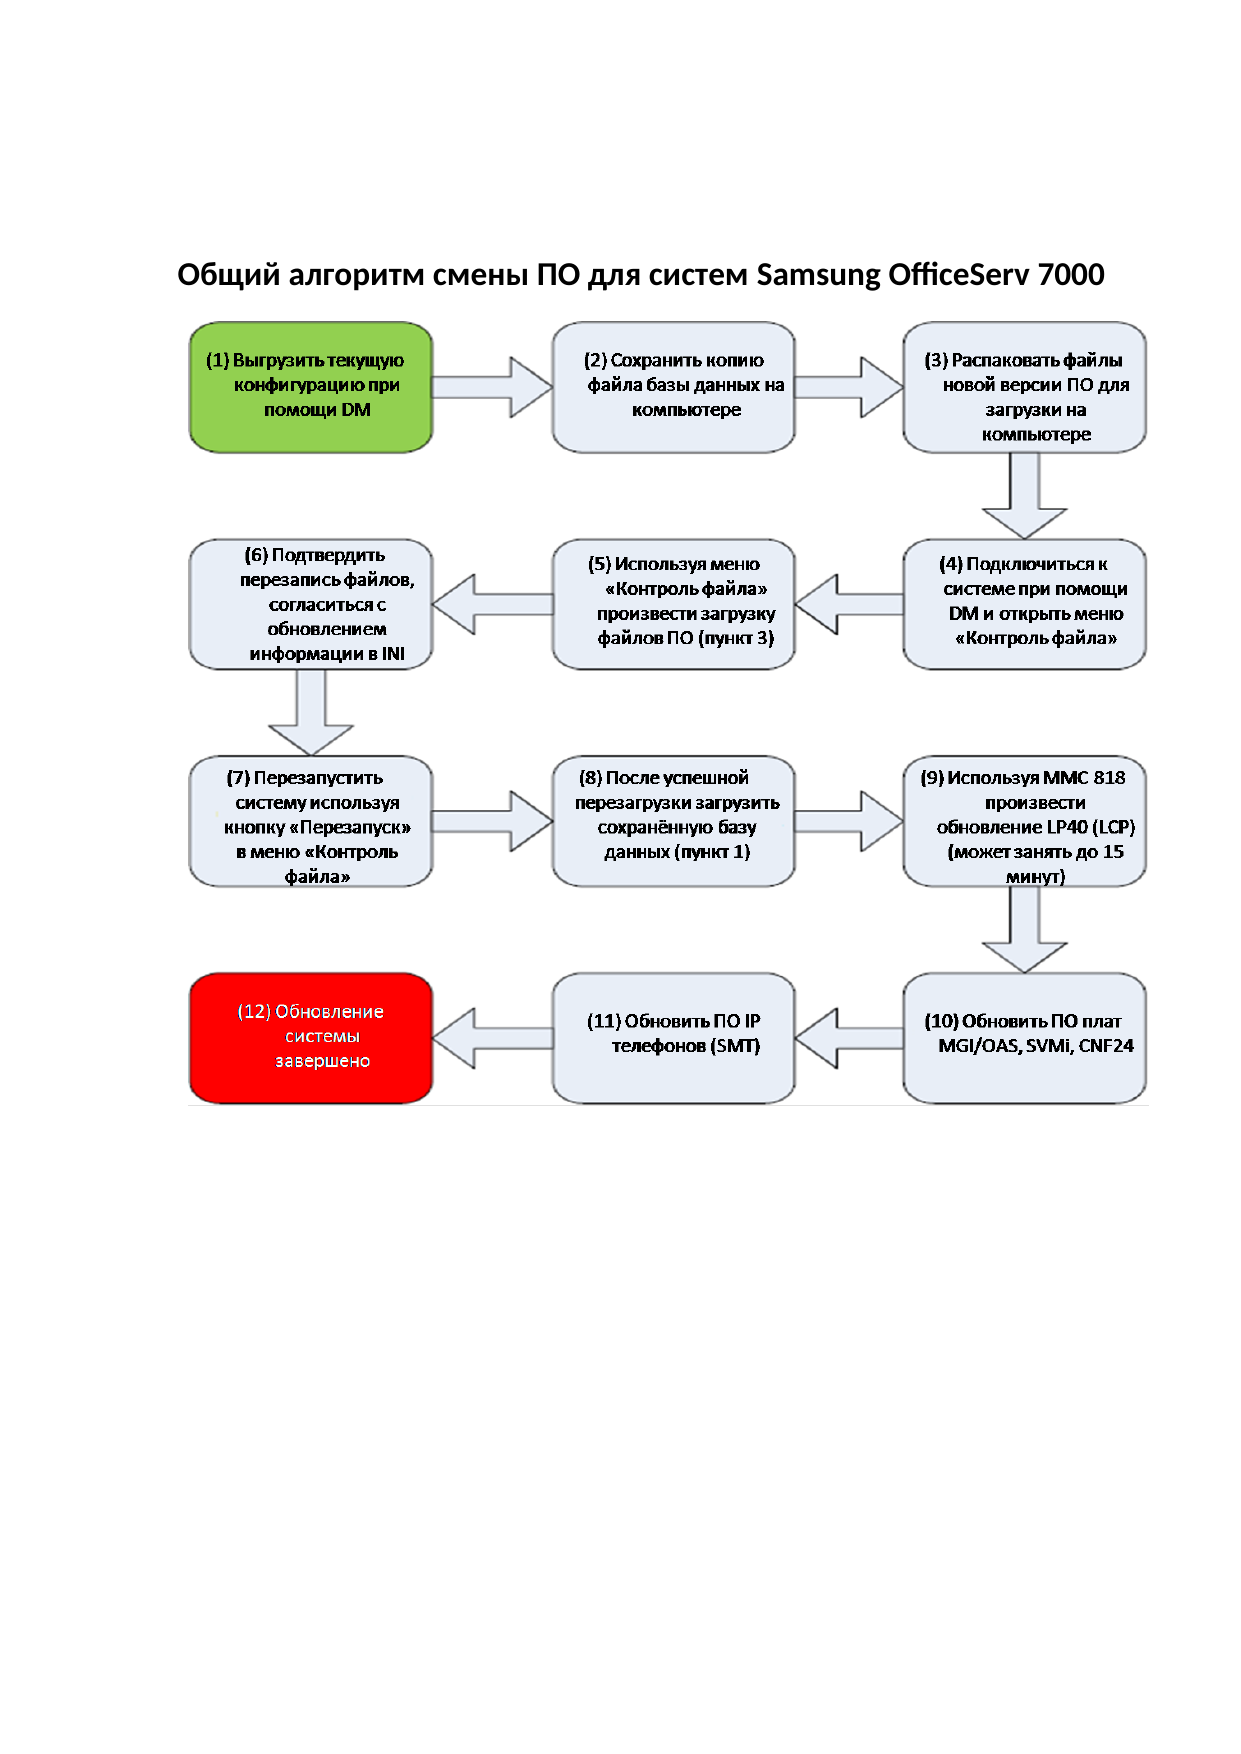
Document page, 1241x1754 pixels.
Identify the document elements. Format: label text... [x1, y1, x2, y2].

text Общий алгоритм смены ПО для систем Samsung OfficeServ 7000 [177, 253, 1152, 294]
picture [177, 321, 1151, 1106]
